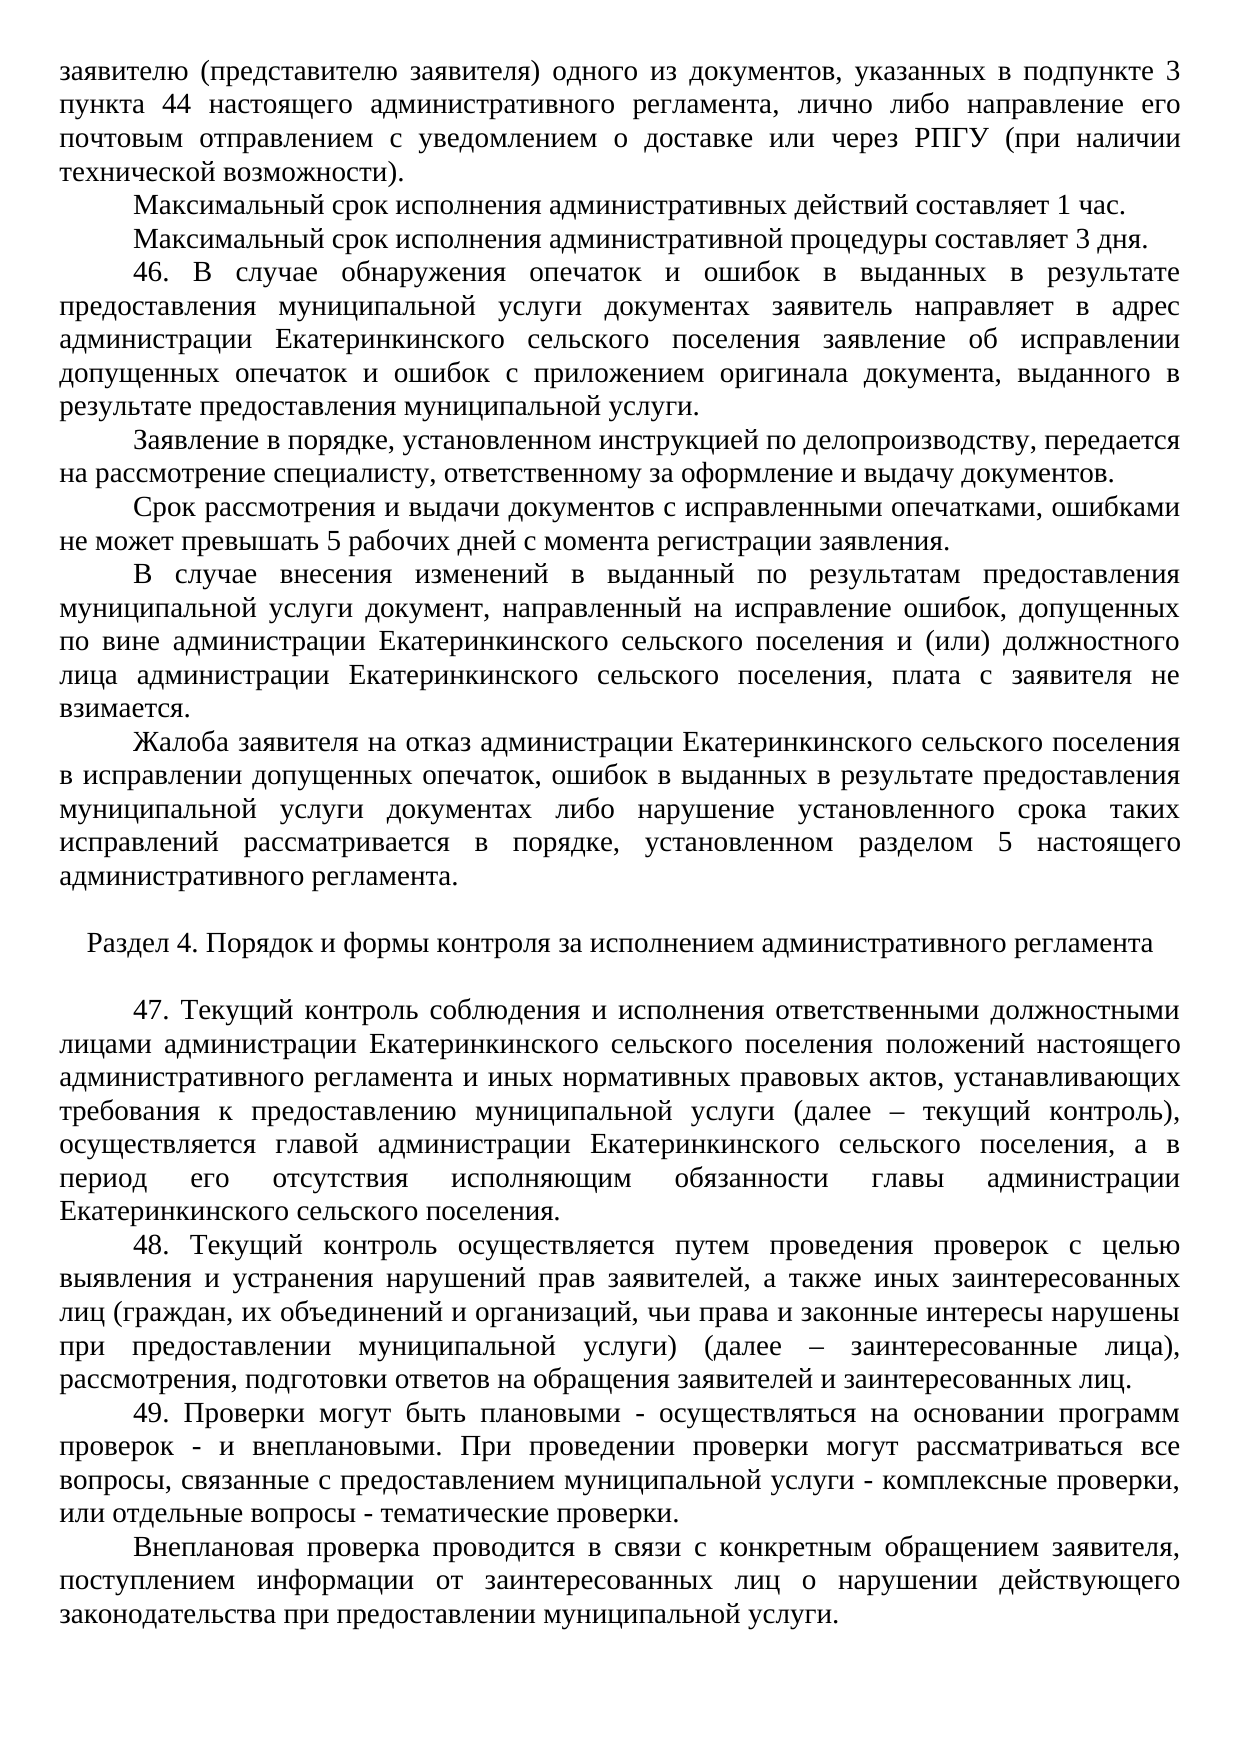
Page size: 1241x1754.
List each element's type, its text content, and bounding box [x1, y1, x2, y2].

text 48. Текущий контроль осуществляется путем проведения проверок с целью выявления и устранения нарушений прав заявителей, а также иных заинтересованных лиц (граждан, их объединений и организаций, чьи права и законные интересы нарушены при предоставлении муниципальной услуги) (далее – заинтересованные лица), рассмотрения, подготовки ответов на обращения заявителей и заинтересованных лиц. [59, 1227, 1181, 1395]
text Заявление в порядке, установленном инструкцией по делопроизводству, передается на рассмотрение специалисту, ответственному за оформление и выдачу документов. [59, 422, 1181, 489]
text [59, 53, 1181, 187]
text В случае внесения изменений в выданный по результатам предоставления муниципальной услуги документ, направленный на исправление ошибок, допущенных по вине администрации Екатеринкинского сельского поселения и (или) должностного лица администрации Екатеринкинского сельского поселения, плата с заявителя не взимается. [59, 556, 1181, 724]
text Раздел 4. Порядок и формы контроля за исполнением административного регламента [59, 925, 1181, 959]
text 49. Проверки могут быть плановыми - осуществляться на основании программ проверок - и внеплановыми. При проведении проверки могут рассматриваться все вопросы, связанные с предоставлением муниципальной услуги - комплексные проверки, или отдельные вопросы - тематические проверки. [59, 1395, 1181, 1529]
text Жалоба заявителя на отказ администрации Екатеринкинского сельского поселения в исправлении допущенных опечаток, ошибок в выданных в результате предоставления муниципальной услуги документах либо нарушение установленного срока таких исправлений рассматривается в порядке, установленном разделом 5 настоящего административного регламента. [59, 724, 1181, 892]
text Срок рассмотрения и выдачи документов с исправленными опечатками, ошибками не может превышать 5 рабочих дней с момента регистрации заявления. [59, 489, 1181, 556]
text Максимальный срок исполнения административной процедуры составляет 3 дня. [59, 221, 1181, 254]
text 46. В случае обнаружения опечаток и ошибок в выданных в результате предоставления муниципальной услуги документах заявитель направляет в адрес администрации Екатеринкинского сельского поселения заявление об исправлении допущенных опечаток и ошибок с приложением оригинала документа, выданного в результате предоставления муниципальной услуги. [59, 254, 1181, 422]
text Максимальный срок исполнения административных действий составляет 1 час. [59, 187, 1181, 221]
text 47. Текущий контроль соблюдения и исполнения ответственными должностными лицами администрации Екатеринкинского сельского поселения положений настоящего административного регламента и иных нормативных правовых актов, устанавливающих требования к предоставлению муниципальной услуги (далее – текущий контроль), осуществляется главой администрации Екатеринкинского сельского поселения, а в период его отсутствия исполняющим обязанности главы администрации Екатеринкинского сельского поселения. [59, 992, 1181, 1227]
text Внеплановая проверка проводится в связи с конкретным обращением заявителя, поступлением информации от заинтересованных лиц о нарушении действующего законодательства при предоставлении муниципальной услуги. [59, 1529, 1181, 1629]
